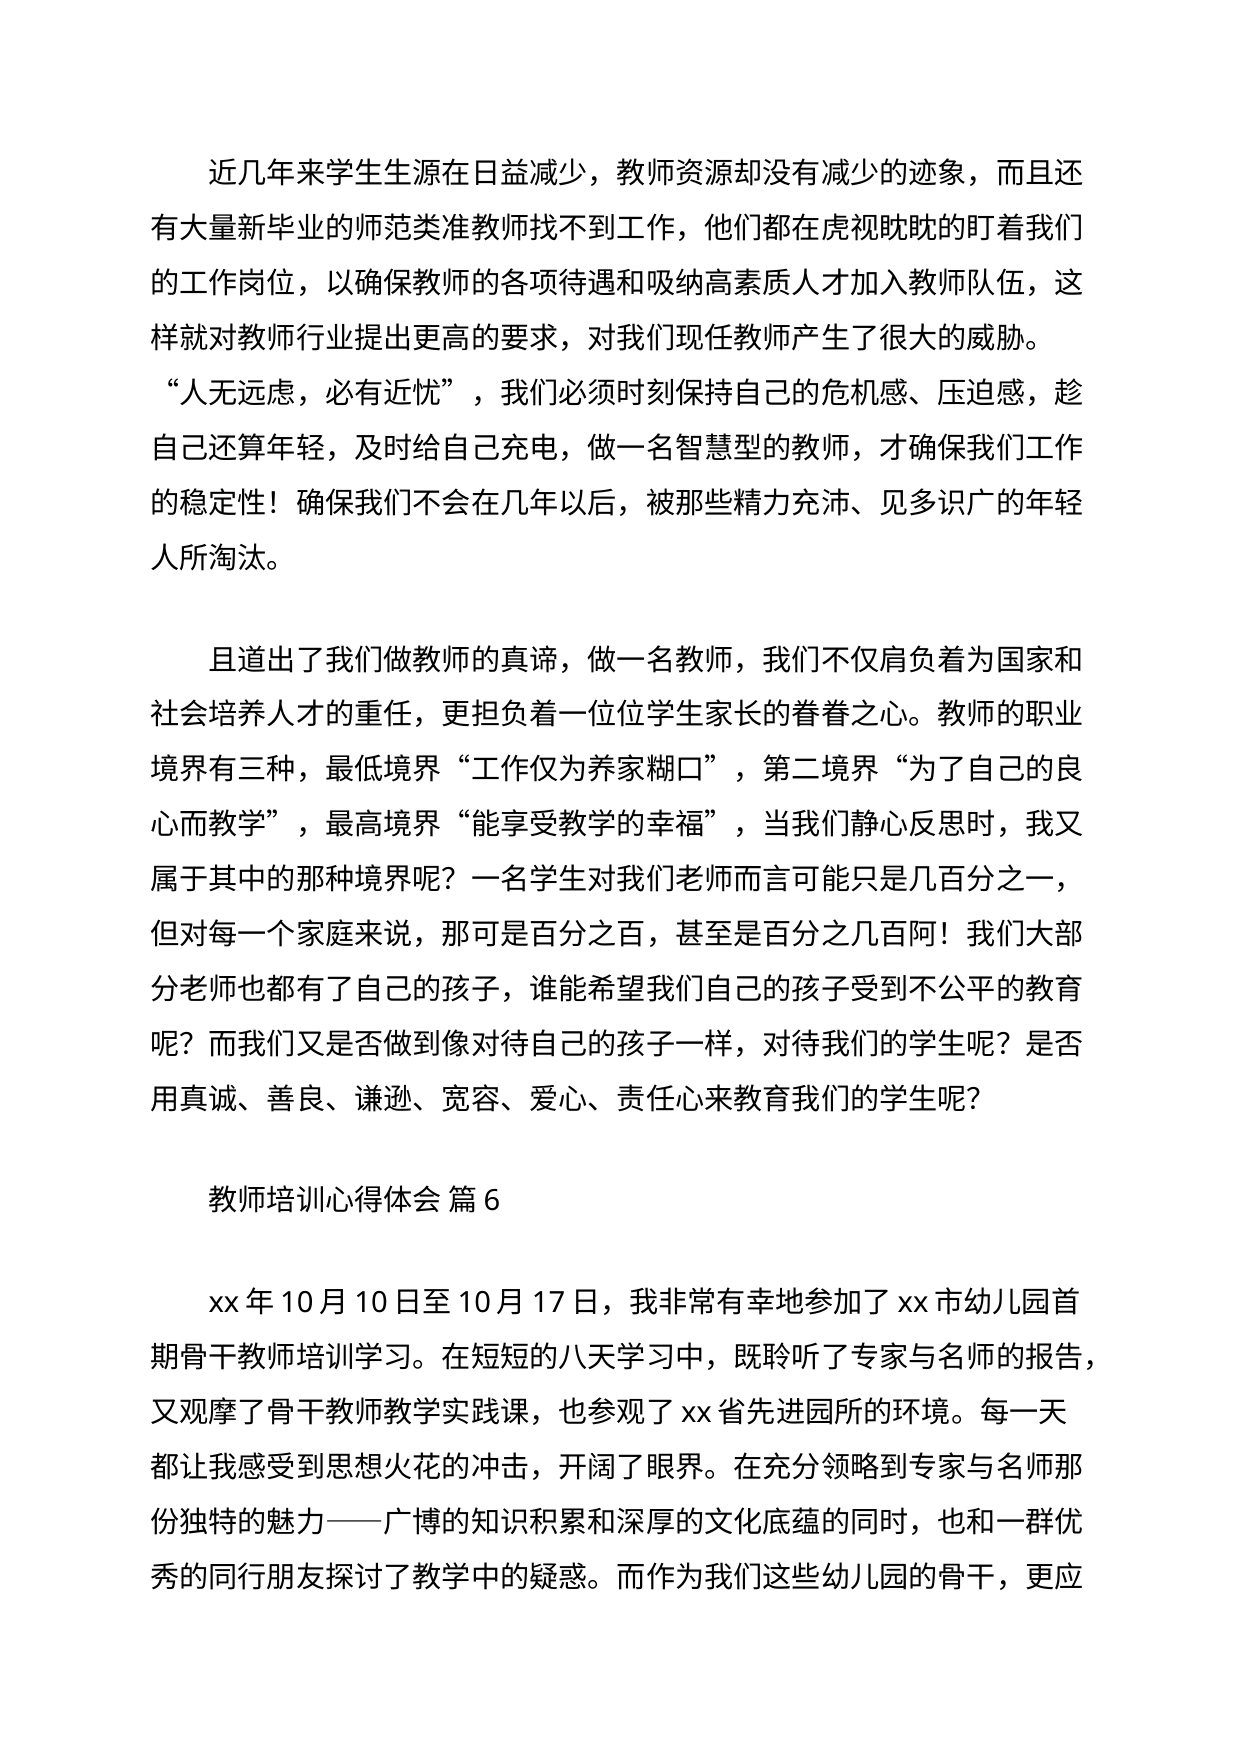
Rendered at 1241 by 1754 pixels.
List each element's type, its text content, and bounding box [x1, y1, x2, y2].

text 且道出了我们做教师的真谛，做一名教师，我们不仅肩负着为国家和社会培养人才的重任，更担负着一位位学生家长的眷眷之心。教师的职业境界有三种，最低境界“工作仅为养家糊口”，第二境界“为了自己的良心而教学”，最高境界“能享受教学的幸福”，当我们静心反思时，我又属于其中的那种境界呢？一名学生对我们老师而言可能只是几百分之一，但对每一个家庭来说，那可是百分之百，甚至是百分之几百阿！我们大部分老师也都有了自己的孩子，谁能希望我们自己的孩子受到不公平的教育呢？而我们又是否做到像对待自己的孩子一样，对待我们的学生呢？是否用真诚、善良、谦逊、宽容、爱心、责任心来教育我们的学生呢？ [150, 636, 1090, 1117]
text 近几年来学生生源在日益减少，教师资源却没有减少的迹象，而且还有大量新毕业的师范类准教师找不到工作，他们都在虎视眈眈的盯着我们的工作岗位，以确保教师的各项待遇和吸纳高素质人才加入教师队伍，这样就对教师行业提出更高的要求，对我们现任教师产生了很大的威胁。“人无远虑，必有近忧”，我们必须时刻保持自己的危机感、压迫感，趁自己还算年轻，及时给自己充电，做一名智慧型的教师，才确保我们工作的稳定性！确保我们不会在几年以后，被那些精力充沛、见多识广的年轻人所淘汰。 [150, 150, 1090, 577]
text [150, 1279, 1090, 1596]
text 教师培训心得体会 篇6 [150, 1177, 1090, 1219]
